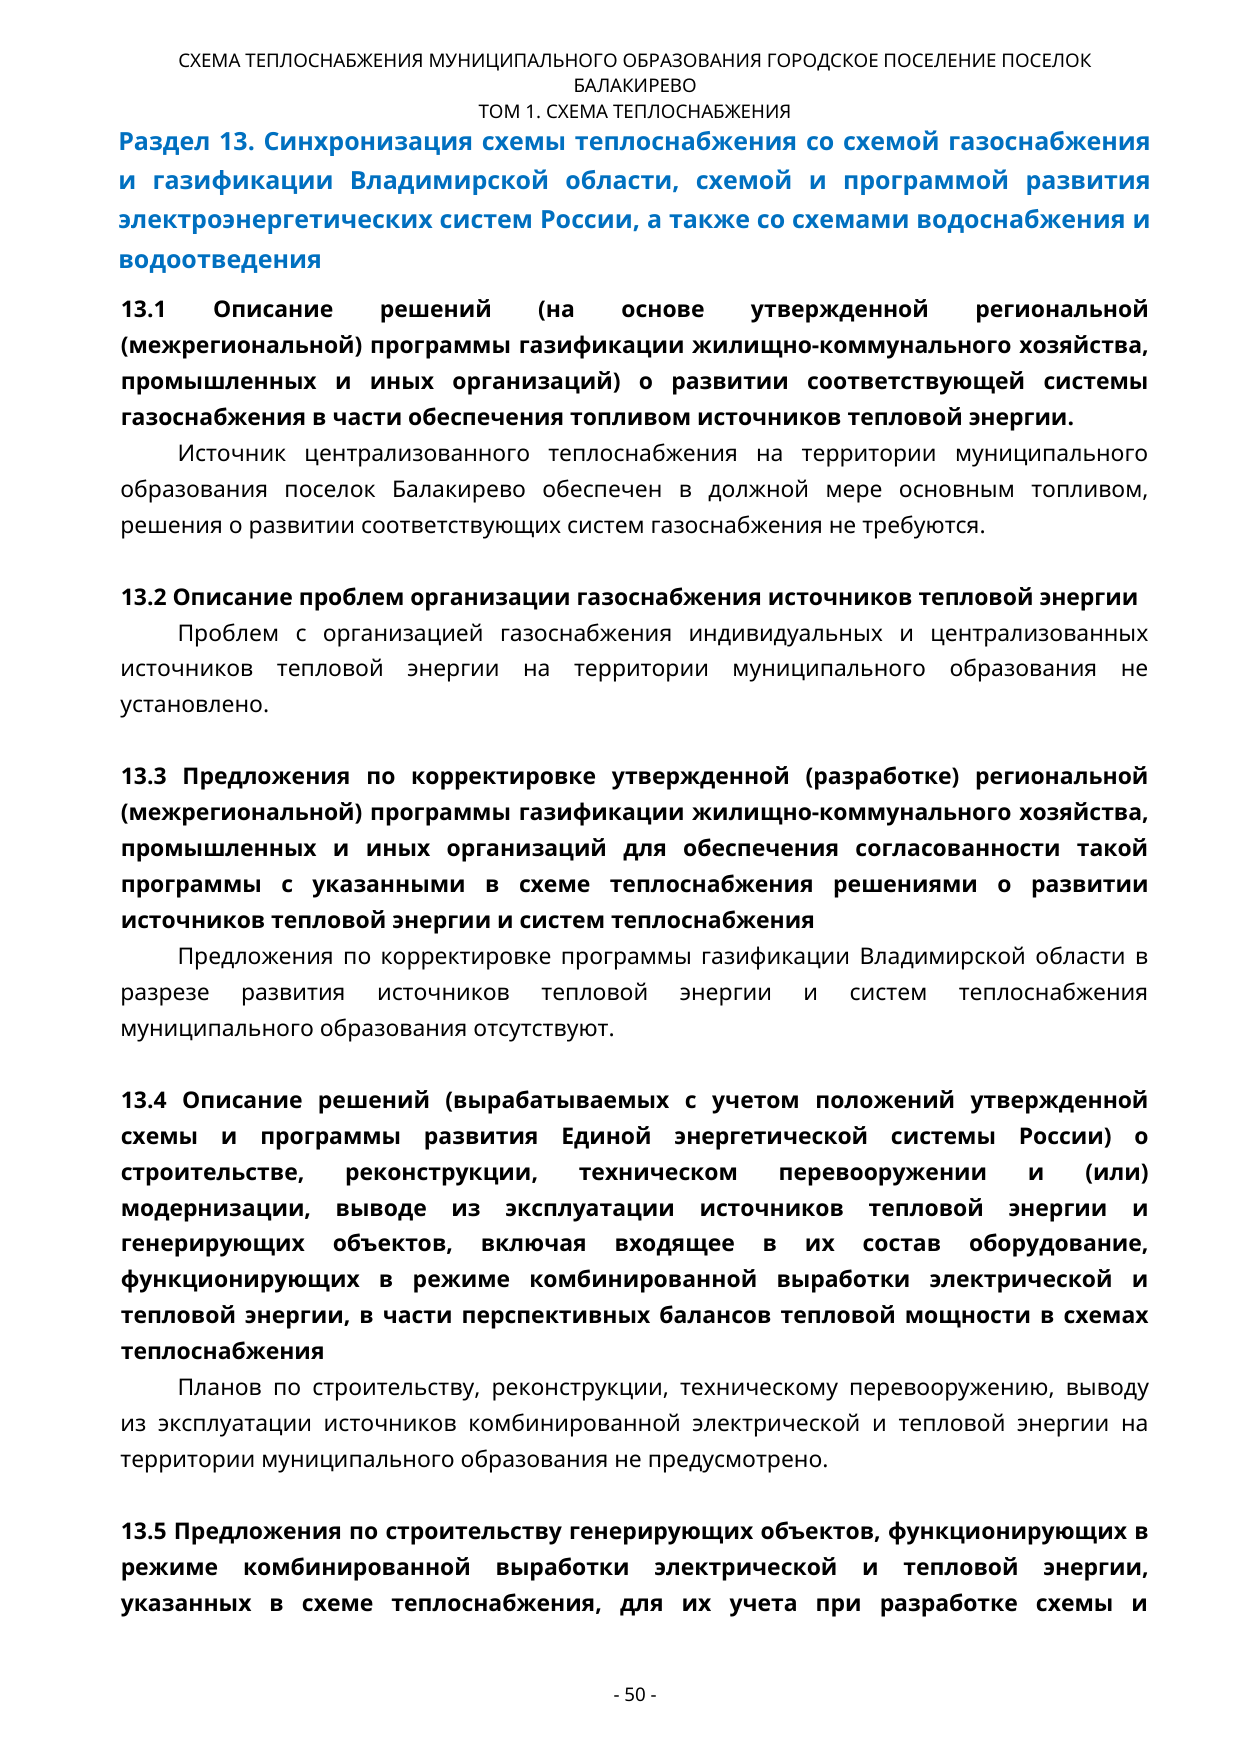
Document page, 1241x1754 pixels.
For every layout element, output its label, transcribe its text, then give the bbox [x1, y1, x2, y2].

text Раздел 13. Синхронизация схемы теплоснабжения со схемой газоснабжения и газификации Владимирской области, схемой и программой развития электроэнергетических систем России, а также со схемами водоснабжения и водоотведения [118, 124, 1152, 275]
text 13.3 Предложения по корректировке утвержденной (разработке) региональной (межрегиональной) программы газификации жилищно-коммунального хозяйства, промышленных и иных организаций для обеспечения согласованности такой программы с указанными в схеме теплоснабжения решениями о развитии источников тепловой энергии и систем теплоснабжения [121, 760, 1149, 935]
text Предложения по корректировке программы газификации Владимирской области в разрезе развития источников тепловой энергии и систем теплоснабжения муниципального образования отсутствуют. [120, 940, 1149, 1043]
text Проблем с организацией газоснабжения индивидуальных и централизованных источников тепловой энергии на территории муниципального образования не установлено. [120, 616, 1149, 719]
text 13.4 Описание решений (вырабатываемых с учетом положений утвержденной схемы и программы развития Единой энергетической системы России) о строительстве, реконструкции, техническом перевооружении и (или) модернизации, выводе из эксплуатации источников тепловой энергии и генерирующих объектов, включая входящее в их состав оборудование, функционирующих в режиме комбинированной выработки электрической и тепловой энергии, в части перспективных балансов тепловой мощности в схемах теплоснабжения [121, 1084, 1149, 1366]
text Источник централизованного теплоснабжения на территории муниципального образования поселок Балакирево обеспечен в должной мере основным топливом, решения о развитии соответствующих систем газоснабжения не требуются. [120, 437, 1149, 540]
text 13.1 Описание решений (на основе утвержденной региональной (межрегиональной) программы газификации жилищно-коммунального хозяйства, промышленных и иных организаций) о развитии соответствующей системы газоснабжения в части обеспечения топливом источников тепловой энергии. [121, 293, 1149, 432]
text Планов по строительству, реконструкции, техническому перевооружению, выводу из эксплуатации источников комбинированной электрической и тепловой энергии на территории муниципального образования не предусмотрено. [120, 1371, 1149, 1474]
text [121, 1515, 1149, 1618]
text 13.2 Описание проблем организации газоснабжения источников тепловой энергии [121, 581, 1149, 612]
